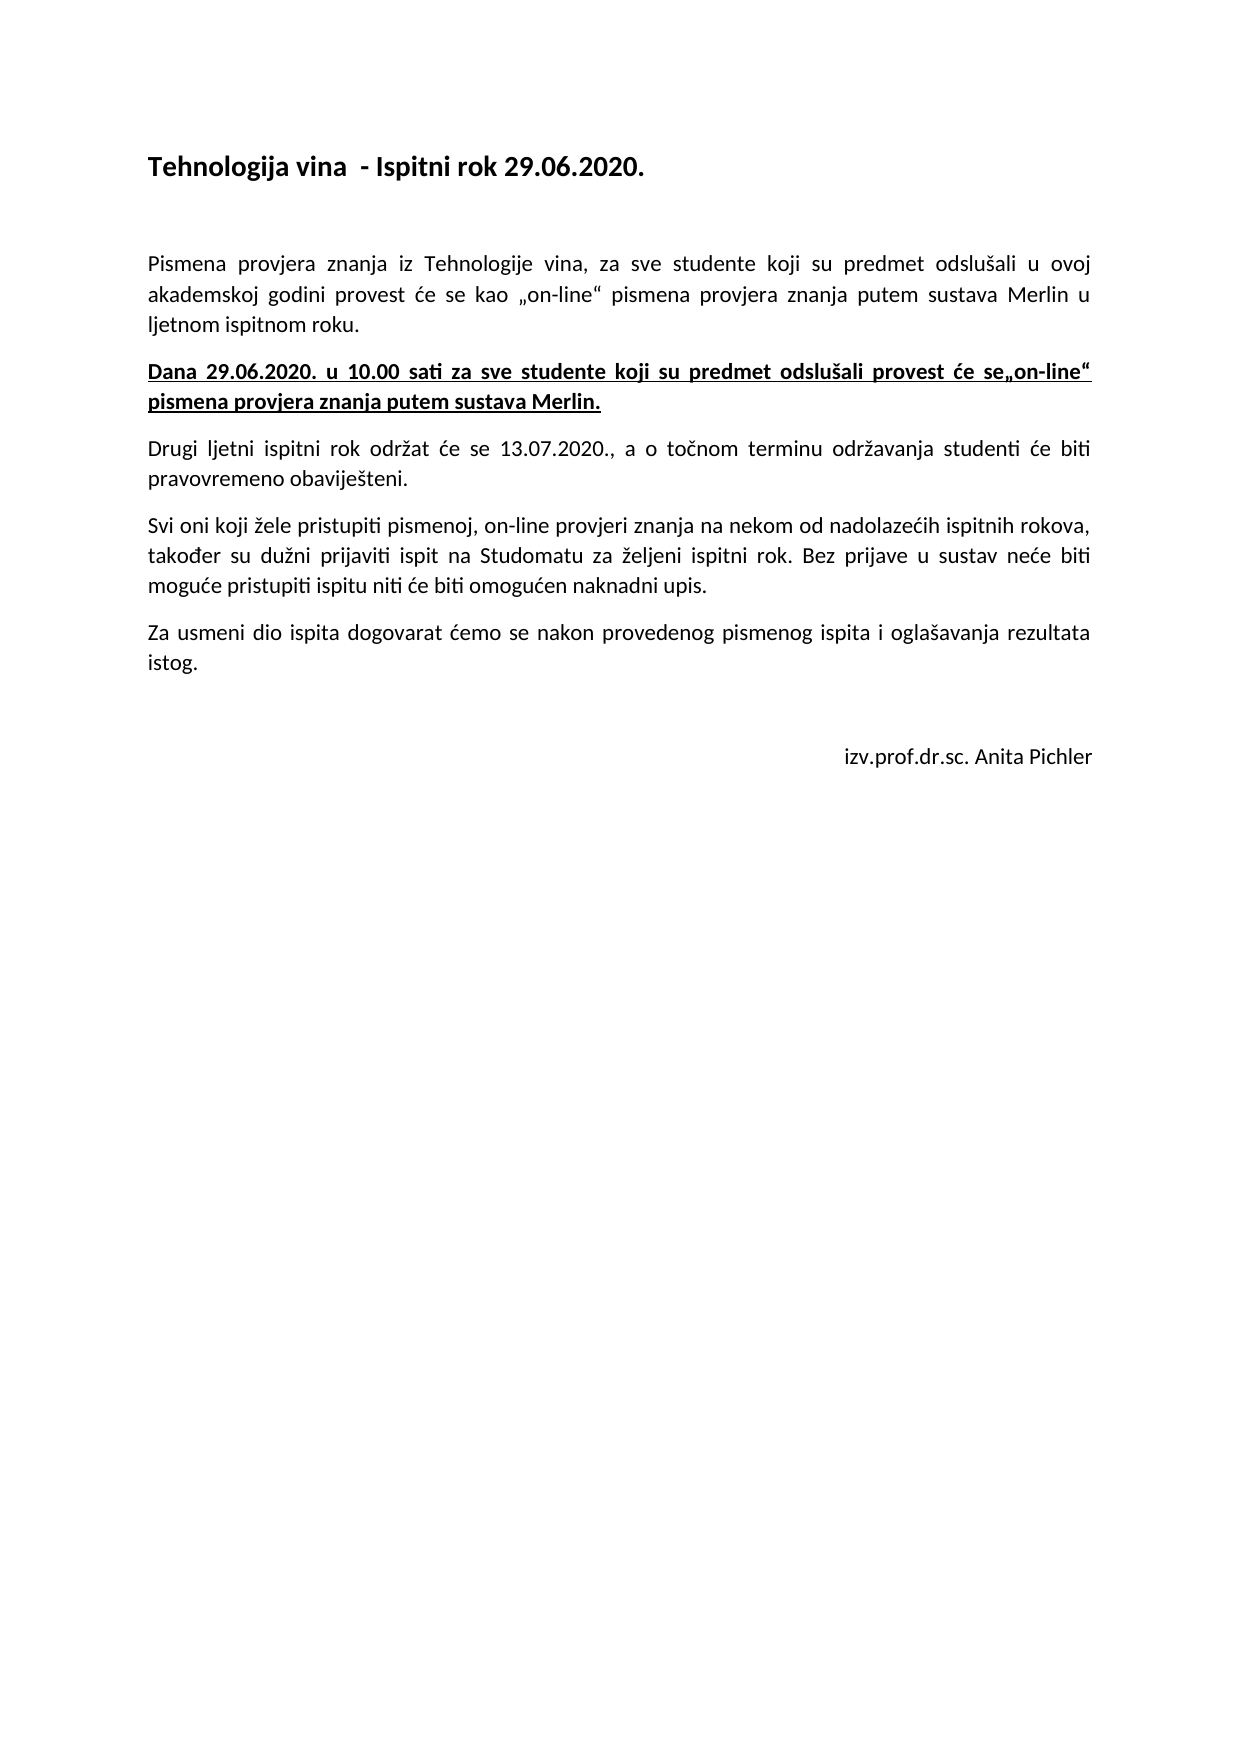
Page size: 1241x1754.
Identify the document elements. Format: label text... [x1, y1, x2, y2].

text Pismena provjera znanja iz Tehnologije vina, za sve studente koji su predmet odslušali u ovoj akademskoj godini provest će se kao „on-line“ pismena provjera znanja putem sustava Merlin u ljetnom ispitnom roku. [148, 249, 1093, 338]
text Dana 29.06.2020. u 10.00 sati za sve studente koji su predmet odslušali provest će se„on-line“ pismena provjera znanja putem sustava Merlin. [148, 357, 1093, 415]
text Za usmeni dio ispita dogovarat ćemo se nakon provedenog pismenog ispita i oglašavanja rezultata istog. [148, 618, 1093, 677]
text izv.prof.dr.sc. Anita Pichler [148, 742, 1093, 770]
text Tehnologija vina - Ispitni rok 29.06.2020. [148, 148, 1093, 183]
text Svi oni koji žele pristupiti pismenoj, on-line provjeri znanja na nekom od nadolazećih ispitnih rokova, također su dužni prijaviti ispit na Studomatu za željeni ispitni rok. Bez prijave u sustav neće biti moguće pristupiti ispitu niti će biti omogućen naknadni upis. [148, 511, 1093, 599]
text Drugi ljetni ispitni rok održat će se 13.07.2020., a o točnom terminu održavanja studenti će biti pravovremeno obaviješteni. [148, 434, 1093, 492]
